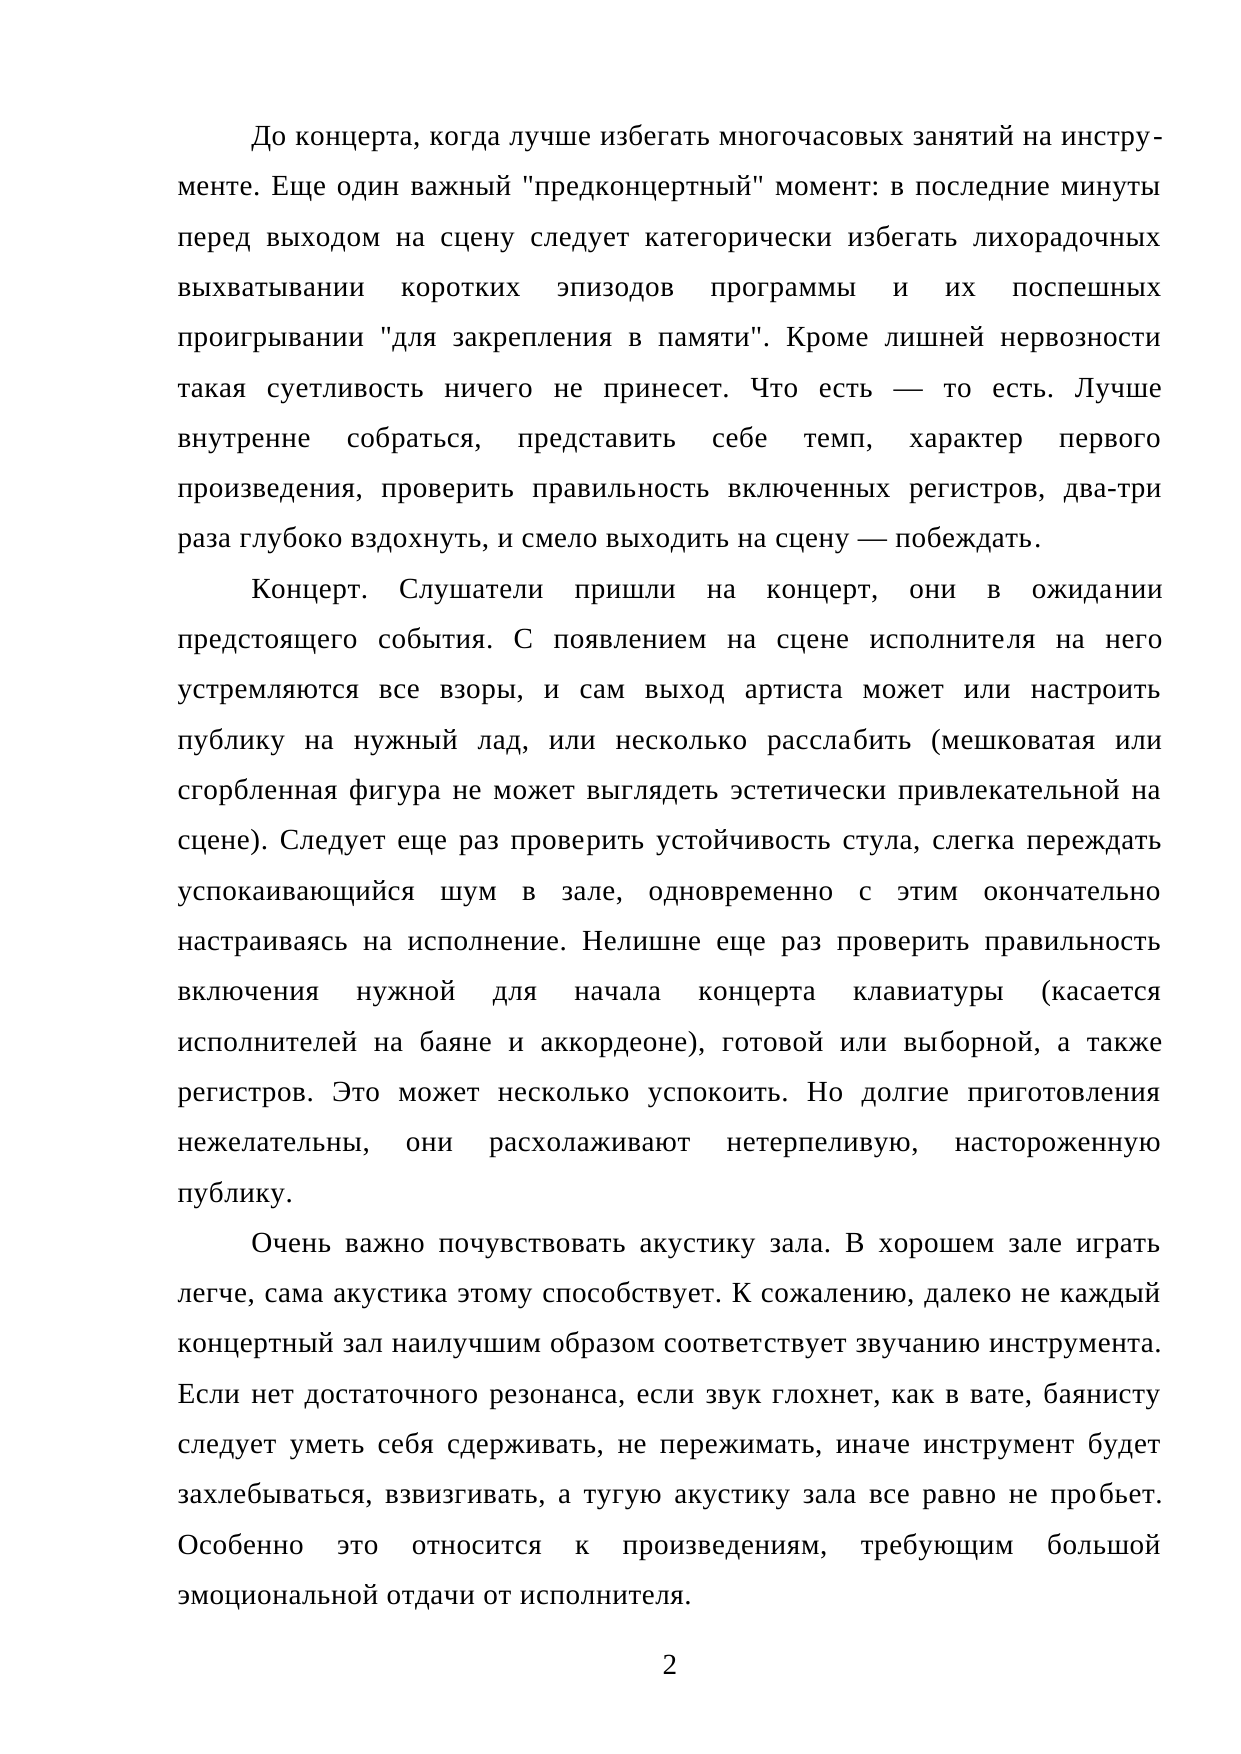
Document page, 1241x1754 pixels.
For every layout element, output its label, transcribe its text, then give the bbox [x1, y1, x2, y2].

text Очень важно почувствовать акустику зала. В хорошем зале играть легче, сама акустика этому способствует. К сожалению, далеко не каждый концертный зал наилучшим образом соответствует звучанию инструмента. Если нет достаточного резонанса, если звук глохнет, как в вате, баянисту следует уметь себя сдерживать, не пережимать, иначе инструмент будет захлебываться, взвизгивать, а тугую акустику зала все равно не пробьет. Особенно это относится к произведениям, требующим большой эмоциональной отдачи от исполнителя. [177, 1225, 1162, 1627]
text До концерта, когда лучше избегать многочасовых занятий на инструменте. Еще один важный "предконцертный" момент: в последние минуты перед выходом на сцену следует категорически избегать лихорадочных выхватывании коротких эпизодов программы и их поспешных проигрывании "для закрепления в памяти". Кроме лишней нервозности такая суетливость ничего не принесет. Что есть — то есть. Лучше внутренне собраться, представить себе темп, характер первого произведения, проверить правильность включенных регистров, два-три раза глубоко вздохнуть, и смело выходить на сцену — побеждать. [177, 118, 1162, 571]
text Концерт. Слушатели пришли на концерт, они в ожидании предстоящего события. С появлением на сцене исполнителя на него устремляются все взоры, и сам выход артиста может или настроить публику на нужный лад, или несколько расслабить (мешковатая или сгорбленная фигура не может выглядеть эстетически привлекательной на сцене). Следует еще раз проверить устойчивость стула, слегка переждать успокаивающийся шум в зале, одновременно с этим окончательно настраиваясь на исполнение. Нелишне еще раз проверить правильность включения нужной для начала концерта клавиатуры (касается исполнителей на баяне и аккордеоне), готовой или выборной, а также регистров. Это может несколько успокоить. Но долгие приготовления нежелательны, они расхолаживают нетерпеливую, настороженную публику. [177, 571, 1162, 1225]
